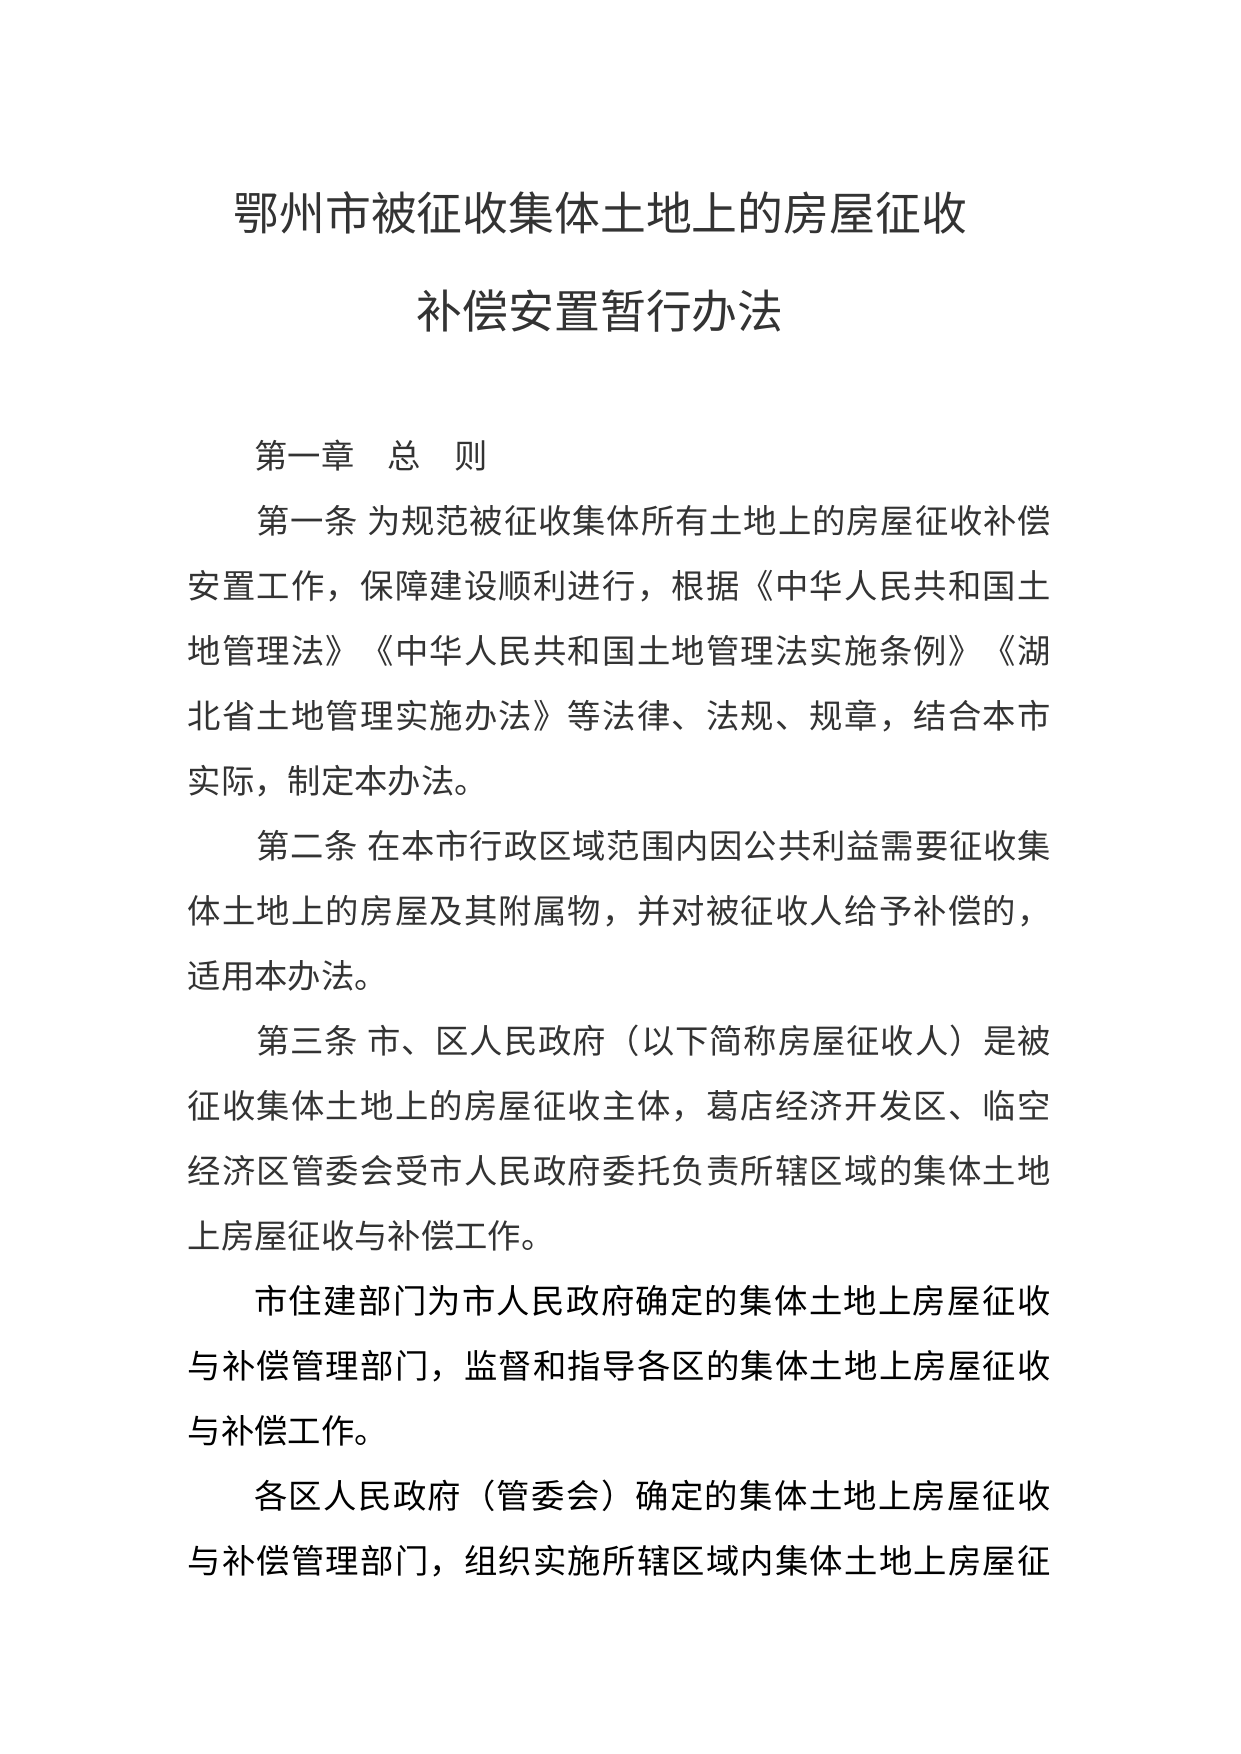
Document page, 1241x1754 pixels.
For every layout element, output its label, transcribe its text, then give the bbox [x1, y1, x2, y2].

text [187, 1462, 1053, 1592]
text 补偿安置暂行办法 第一章 总 则 第一条 为规范被征收集体所有土地上的房屋征收补偿安置工作，保障建设顺利进行，根据《中华人民共和国土地管理法》《中华人民共和国土地管理法实施条例》《湖北省土地管理实施办法》等法律、法规、规章，结合本市实际，制定本办法。 第二条 在本市行政区域范围内因公共利益需要征收集体土地上的房屋及其附属物，并对被征收人给予补偿的，适用本办法。 [187, 259, 1053, 1007]
text 第三条 市、区人民政府（以下简称房屋征收人）是被征收集体土地上的房屋征收主体，葛店经济开发区、临空经济区管委会受市人民政府委托负责所辖区域的集体土地上房屋征收与补偿工作。 [187, 1007, 1053, 1267]
text 市住建部门为市人民政府确定的集体土地上房屋征收与补偿管理部门，监督和指导各区的集体土地上房屋征收与补偿工作。 [187, 1267, 1053, 1462]
text 鄂州市被征收集体土地上的房屋征收 [187, 162, 1053, 259]
